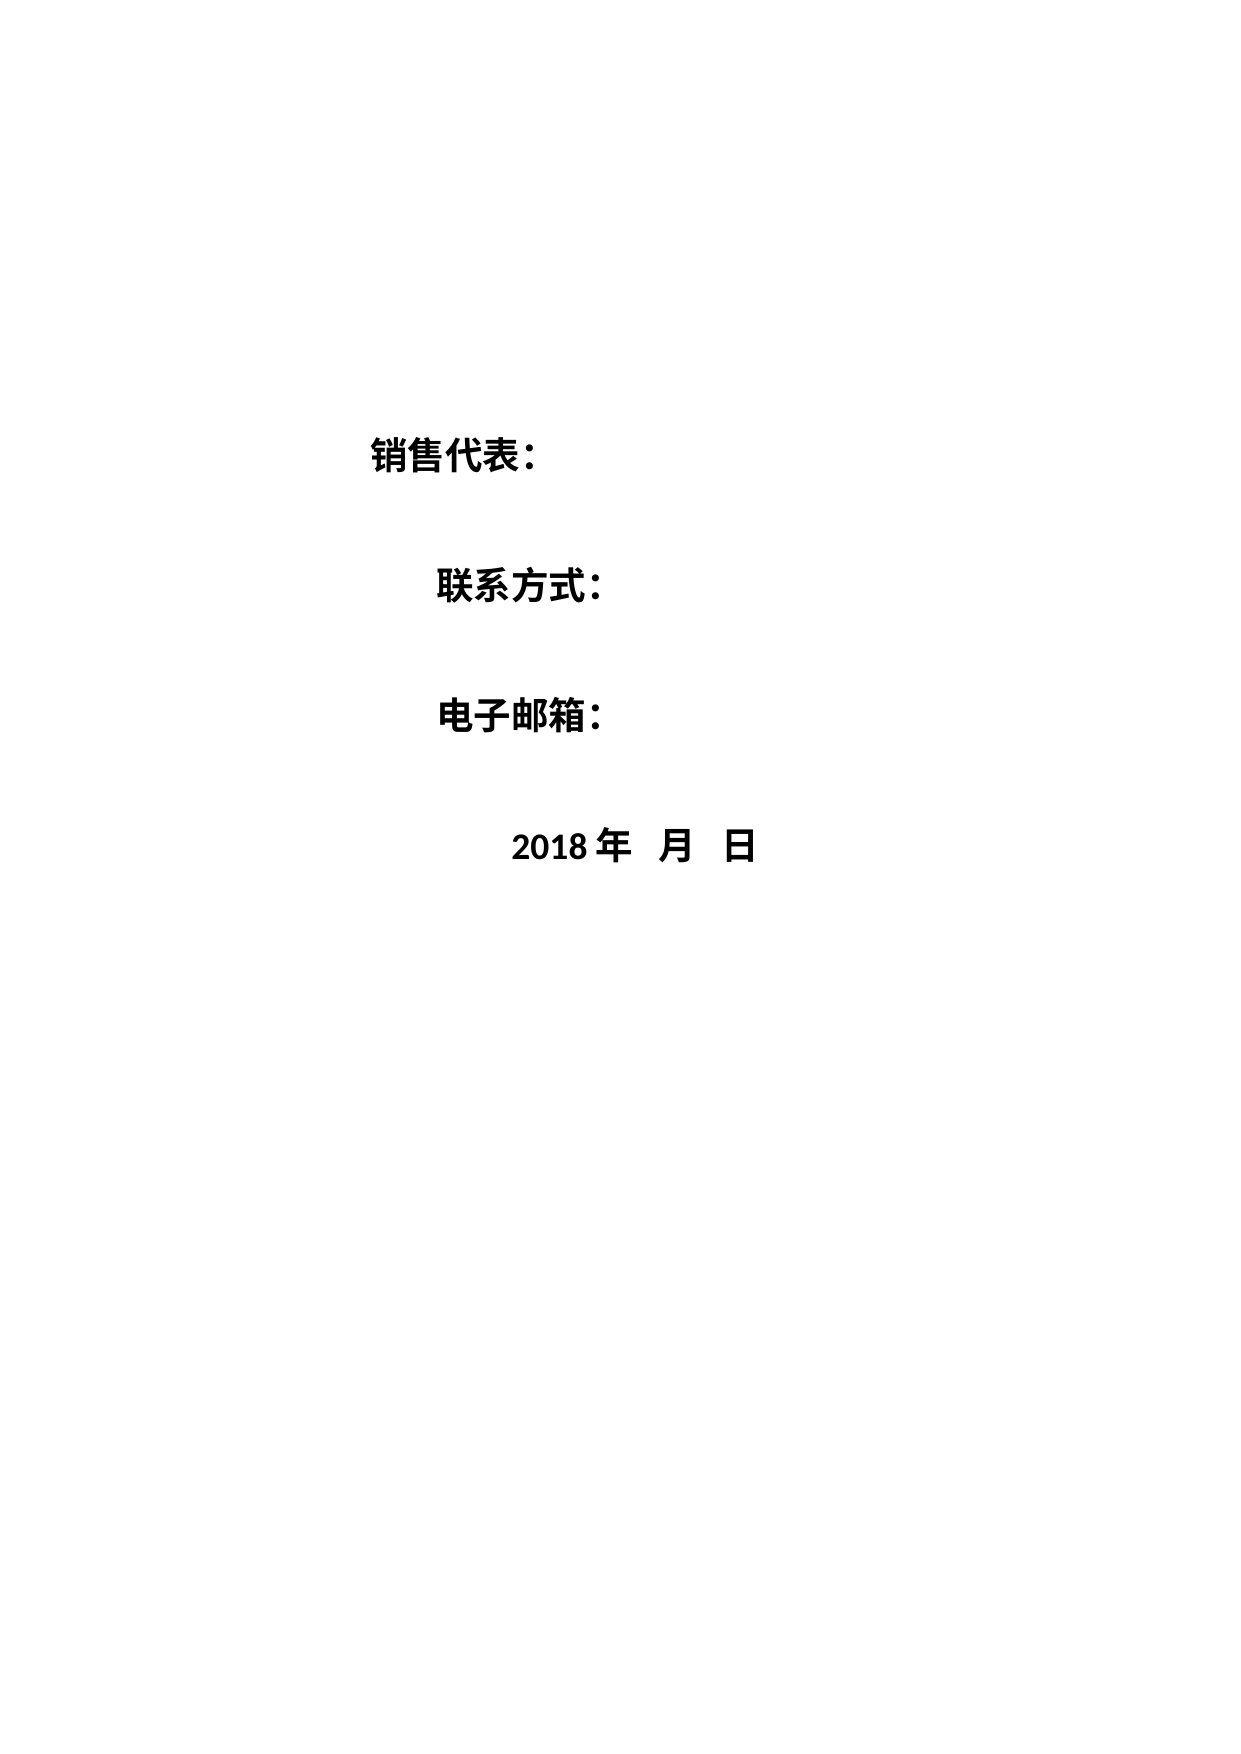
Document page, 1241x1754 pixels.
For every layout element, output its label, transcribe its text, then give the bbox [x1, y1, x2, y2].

text 销售代表： [162, 421, 1152, 486]
text 电子邮箱： [118, 681, 1152, 746]
text 联系方式： [118, 551, 1152, 616]
text 2018年 月 日 [118, 811, 1152, 876]
